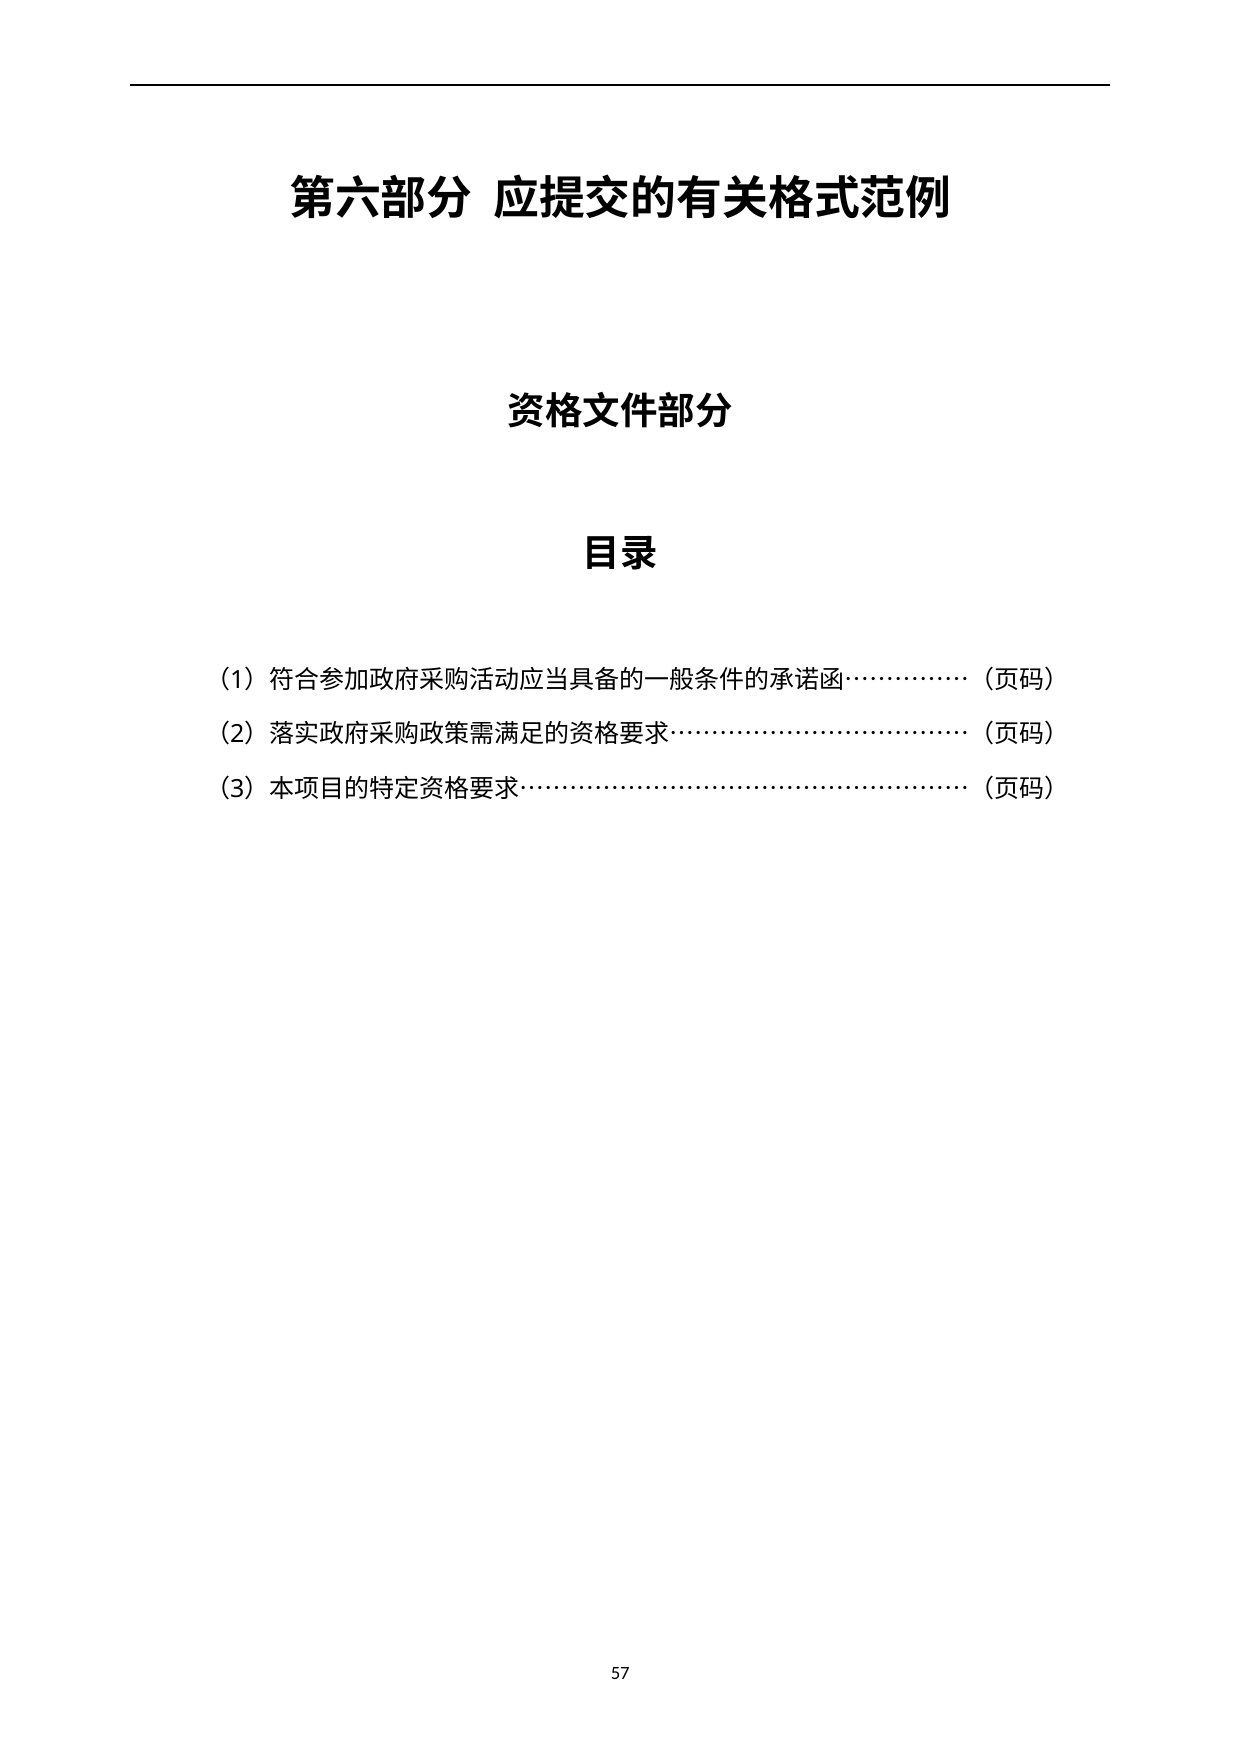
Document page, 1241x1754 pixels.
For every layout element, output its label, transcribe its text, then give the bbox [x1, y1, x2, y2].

text 第六部分 应提交的有关格式范例 [130, 146, 1110, 243]
text 资格文件部分 [130, 375, 1110, 440]
text （2）落实政府采购政策需满足的资格要求………………………………（页码） [130, 714, 1110, 750]
text （1）符合参加政府采购活动应当具备的一般条件的承诺函……………（页码） [130, 659, 1110, 696]
text 目录 [130, 517, 1110, 582]
text （3）本项目的特定资格要求………………………………………………（页码） [130, 768, 1110, 804]
